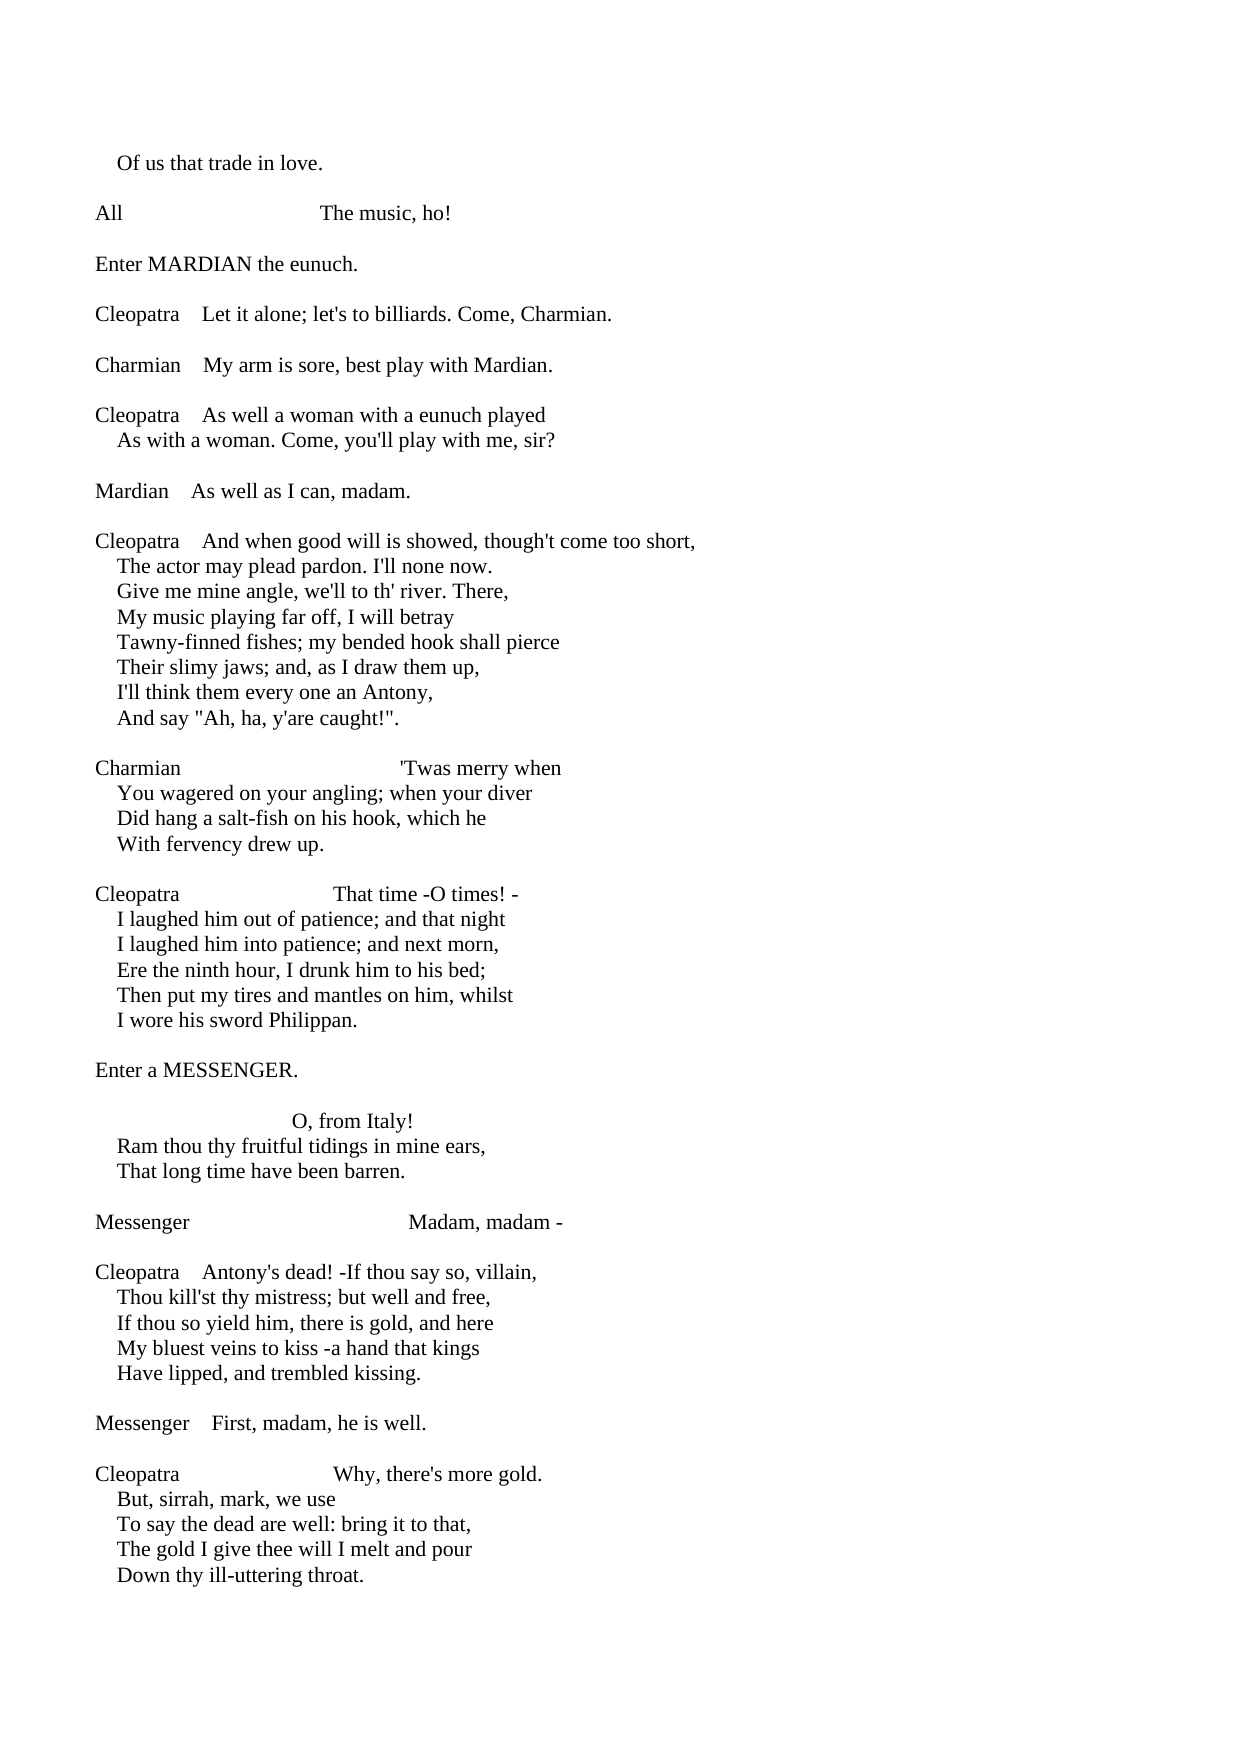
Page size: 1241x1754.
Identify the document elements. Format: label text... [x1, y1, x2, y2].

text Cleopatra That time -O times! - [95, 881, 1145, 906]
text To say the dead are well: bring it to that, [95, 1511, 1145, 1536]
text You wagered on your angling; when your diver [95, 780, 1145, 805]
text All The music, ho! [95, 200, 1145, 226]
text Cleopatra Let it alone; let's to billiards. Come, Charmian. [95, 301, 1145, 326]
text Tawny-finned fishes; my bended hook shall pierce [95, 629, 1145, 654]
text Enter MARDIAN the eunuch. [95, 251, 1145, 276]
text Then put my tires and mantles on him, whilst [95, 982, 1145, 1007]
text Enter a MESSENGER. [95, 1057, 1145, 1083]
text I wore his sword Philippan. [95, 1007, 1145, 1032]
text My music playing far off, I will betray [95, 604, 1145, 629]
text Did hang a salt-fish on his hook, which he [95, 805, 1145, 831]
text But, sirrah, mark, we use [95, 1486, 1145, 1511]
text I'll think them every one an Antony, [95, 679, 1145, 704]
text O, from Italy! [95, 1108, 1145, 1133]
text Down thy ill-uttering throat. [95, 1562, 1145, 1587]
text Cleopatra Why, there's more gold. [95, 1461, 1145, 1486]
text Thou kill'st thy mistress; but well and free, [95, 1284, 1145, 1309]
text The gold I give thee will I melt and pour [95, 1536, 1145, 1562]
text Of us that trade in love. [95, 150, 1145, 175]
text Cleopatra And when good will is showed, though't come too short, [95, 528, 1145, 553]
text Ram thou thy fruitful tidings in mine ears, [95, 1133, 1145, 1158]
text If thou so yield him, there is gold, and here [95, 1309, 1145, 1335]
text Messenger Madam, madam - [95, 1209, 1145, 1234]
text Have lipped, and trembled kissing. [95, 1360, 1145, 1385]
text Mardian As well as I can, madam. [95, 478, 1145, 503]
text And say "Ah, ha, y'are caught!". [95, 704, 1145, 730]
text With fervency drew up. [95, 831, 1145, 856]
text My bluest veins to kiss -a hand that kings [95, 1335, 1145, 1360]
text Ere the ninth hour, I drunk him to his bed; [95, 957, 1145, 982]
text Charmian 'Twas merry when [95, 755, 1145, 780]
text As with a woman. Come, you'll play with me, sir? [95, 427, 1145, 452]
text Cleopatra As well a woman with a eunuch played [95, 402, 1145, 427]
text Give me mine angle, we'll to th' river. There, [95, 578, 1145, 604]
text Cleopatra Antony's dead! -If thou say so, villain, [95, 1259, 1145, 1284]
text Messenger First, madam, he is well. [95, 1410, 1145, 1436]
text Charmian My arm is sore, best play with Mardian. [95, 352, 1145, 377]
text The actor may plead pardon. I'll none now. [95, 553, 1145, 578]
text I laughed him out of patience; and that night [95, 906, 1145, 931]
text Their slimy jaws; and, as I draw them up, [95, 654, 1145, 679]
text I laughed him into patience; and next morn, [95, 931, 1145, 957]
text That long time have been barren. [95, 1158, 1145, 1183]
